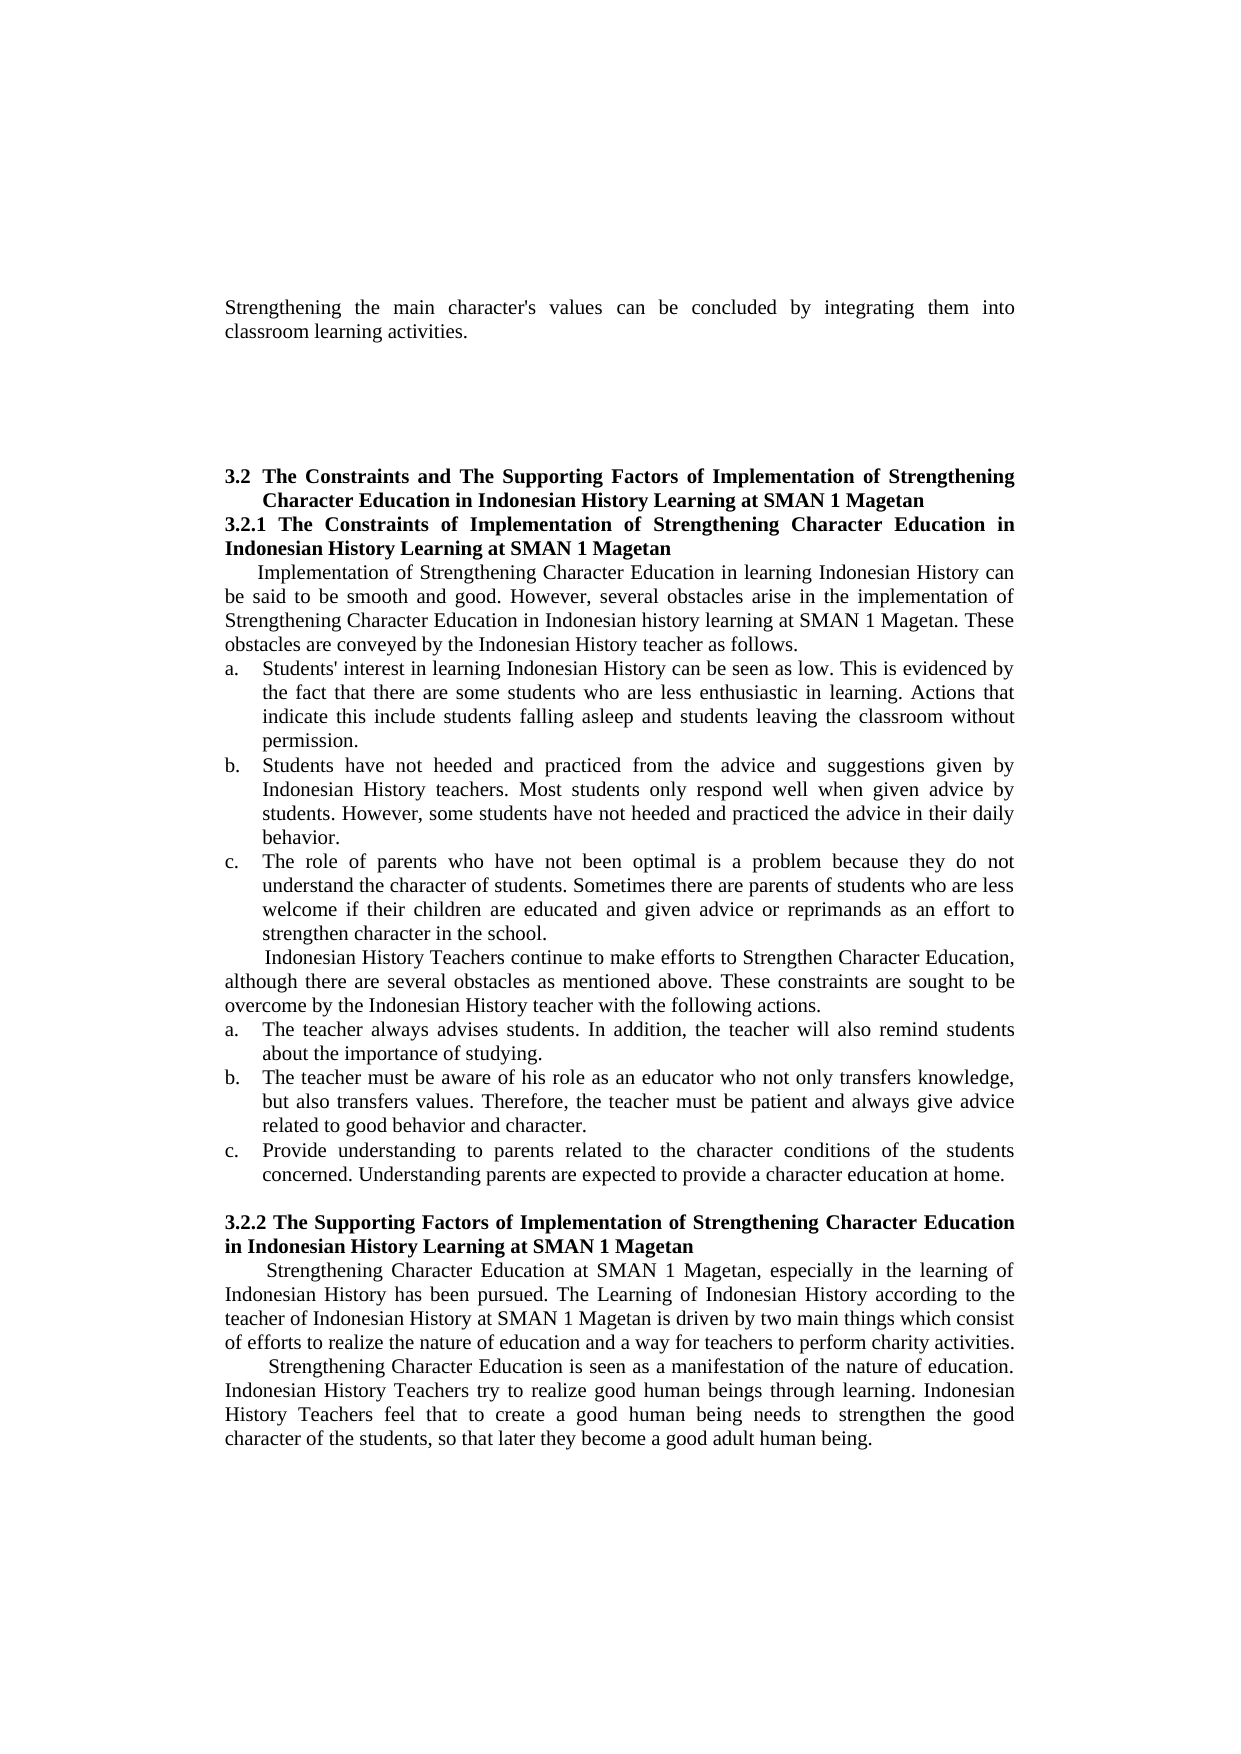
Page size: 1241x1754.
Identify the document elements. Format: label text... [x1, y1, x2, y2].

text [224, 295, 1016, 343]
text Strengthening Character Education is seen as a manifestation of the nature of education. Indonesian History Teachers try to realize good human beings through learning. Indonesian History Teachers feel that to create a good human being needs to strengthen the good character of the students, so that later they become a good adult human being. [224, 1354, 1016, 1450]
list The role of parents who have not been optimal is a problem because they do not understand the character of students. Sometimes there are parents of students who are less welcome if their children are educated and given advice or reprimands as an effort to strengthen character in the school. [224, 849, 1016, 945]
list The Constraints and The Supporting Factors of Implementation of Strengthening Character Education in Indonesian History Learning at SMAN 1 Magetan [224, 464, 1016, 512]
list Provide understanding to parents related to the character conditions of the students concerned. Understanding parents are expected to provide a character education at home. [224, 1137, 1016, 1186]
list The teacher always advises students. In addition, the teacher will also remind students about the importance of studying. [224, 1017, 1016, 1065]
text Indonesian History Teachers continue to make efforts to Strengthen Character Education, although there are several obstacles as mentioned above. These constraints are sought to be overcome by the Indonesian History teacher with the following actions. [224, 945, 1016, 1017]
list Students' interest in learning Indonesian History can be seen as low. This is evidenced by the fact that there are some students who are less enthusiastic in learning. Actions that indicate this include students falling asleep and students leaving the classroom without permission. [224, 656, 1016, 752]
list Students have not heeded and practiced from the advice and suggestions given by Indonesian History teachers. Most students only respond well when given advice by students. However, some students have not heeded and practiced the advice in their daily behavior. [224, 752, 1016, 849]
list The teacher must be aware of his role as an educator who not only transfers knowledge, but also transfers values. Therefore, the teacher must be patient and always give advice related to good behavior and character. [224, 1065, 1016, 1137]
text Implementation of Strengthening Character Education in learning Indonesian History can be said to be smooth and good. However, several obstacles arise in the implementation of Strengthening Character Education in Indonesian history learning at SMAN 1 Magetan. These obstacles are conveyed by the Indonesian History teacher as follows. [224, 560, 1016, 656]
text Strengthening Character Education at SMAN 1 Magetan, especially in the learning of Indonesian History has been pursued. The Learning of Indonesian History according to the teacher of Indonesian History at SMAN 1 Magetan is driven by two main things which consist of efforts to realize the nature of education and a way for teachers to perform charity activities. [224, 1258, 1016, 1354]
text 3.2.2 The Supporting Factors of Implementation of Strengthening Character Education in Indonesian History Learning at SMAN 1 Magetan [224, 1210, 1016, 1258]
text 3.2.1 The Constraints of Implementation of Strengthening Character Education in Indonesian History Learning at SMAN 1 Magetan [224, 512, 1016, 560]
